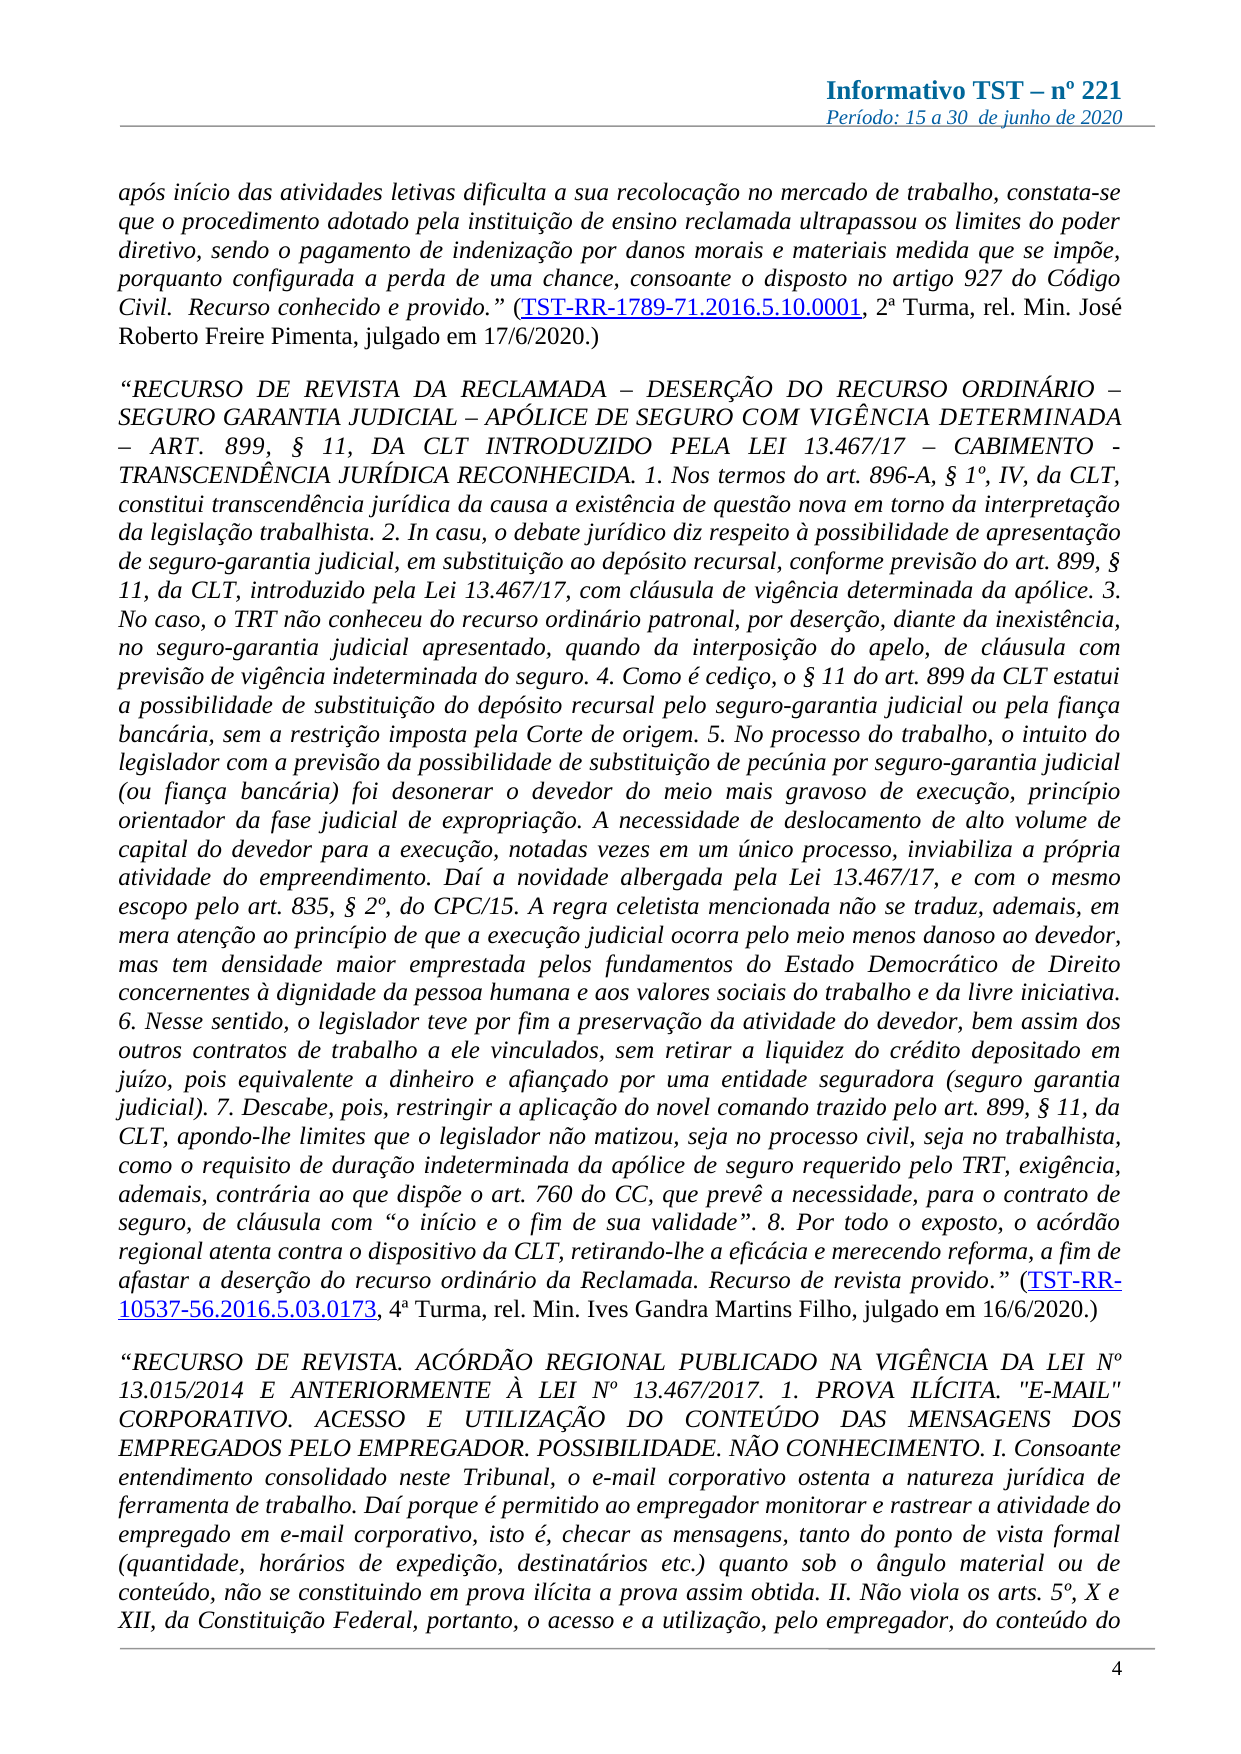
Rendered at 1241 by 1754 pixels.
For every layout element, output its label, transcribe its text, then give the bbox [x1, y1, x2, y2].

text “RECURSO DE REVISTA DA RECLAMADA – DESERÇÃO DO RECURSO ORDINÁRIO – SEGURO GARANTIA JUDICIAL – APÓLICE DE SEGURO COM VIGÊNCIA DETERMINADA – ART. 899, § 11, DA CLT INTRODUZIDO PELA LEI 13.467/17 – CABIMENTO - TRANSCENDÊNCIA JURÍDICA RECONHECIDA. 1. Nos termos do art. 896-A, § 1º, IV, da CLT, constitui transcendência jurídica da causa a existência de questão nova em torno da interpretação da legislação trabalhista. 2. In casu, o debate jurídico diz respeito à possibilidade de apresentação de seguro-garantia judicial, em substituição ao depósito recursal, conforme previsão do art. 899, § 11, da CLT, introduzido pela Lei 13.467/17, com cláusula de vigência determinada da apólice. 3. No caso, o TRT não conheceu do recurso ordinário patronal, por deserção, diante da inexistência, no seguro-garantia judicial apresentado, quando da interposição do apelo, de cláusula com previsão de vigência indeterminada do seguro. 4. Como é cediço, o § 11 do art. 899 da CLT estatui a possibilidade de substituição do depósito recursal pelo seguro-garantia judicial ou pela fiança bancária, sem a restrição imposta pela Corte de origem. 5. No processo do trabalho, o intuito do legislador com a previsão da possibilidade de substituição de pecúnia por seguro-garantia judicial (ou fiança bancária) foi desonerar o devedor do meio mais gravoso de execução, princípio orientador da fase judicial de expropriação. A necessidade de deslocamento de alto volume de capital do devedor para a execução, notadas vezes em um único processo, inviabiliza a própria atividade do empreendimento. Daí a novidade albergada pela Lei 13.467/17, e com o mesmo escopo pelo art. 835, § 2º, do CPC/15. A regra celetista mencionada não se traduz, ademais, em mera atenção ao princípio de que a execução judicial ocorra pelo meio menos danoso ao devedor, mas tem densidade maior emprestada pelos fundamentos do Estado Democrático de Direito concernentes à dignidade da pessoa humana e aos valores sociais do trabalho e da livre iniciativa. 6. Nesse sentido, o legislador teve por fim a preservação da atividade do devedor, bem assim dos outros contratos de trabalho a ele vinculados, sem retirar a liquidez do crédito depositado em juízo, pois equivalente a dinheiro e afiançado por uma entidade seguradora (seguro garantia judicial). 7. Descabe, pois, restringir a aplicação do novel comando trazido pelo art. 899, § 11, da CLT, apondo-lhe limites que o legislador não matizou, seja no processo civil, seja no trabalhista, como o requisito de duração indeterminada da apólice de seguro requerido pelo TRT, exigência, ademais, contrária ao que dispõe o art. 760 do CC, que prevê a necessidade, para o contrato de seguro, de cláusula com “o início e o fim de sua validade”. 8. Por todo o exposto, o acórdão regional atenta contra o dispositivo da CLT, retirando-lhe a eficácia e merecendo reforma, a fim de afastar a deserção do recurso ordinário da Reclamada. Recurso de revista provido.” (TST-RR-10537-56.2016.5.03.0173, 4ª Turma, rel. Min. Ives Gandra Martins Filho, julgado em 16/6/2020.) [118, 374, 1122, 1322]
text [118, 177, 1122, 350]
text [118, 1347, 1122, 1634]
